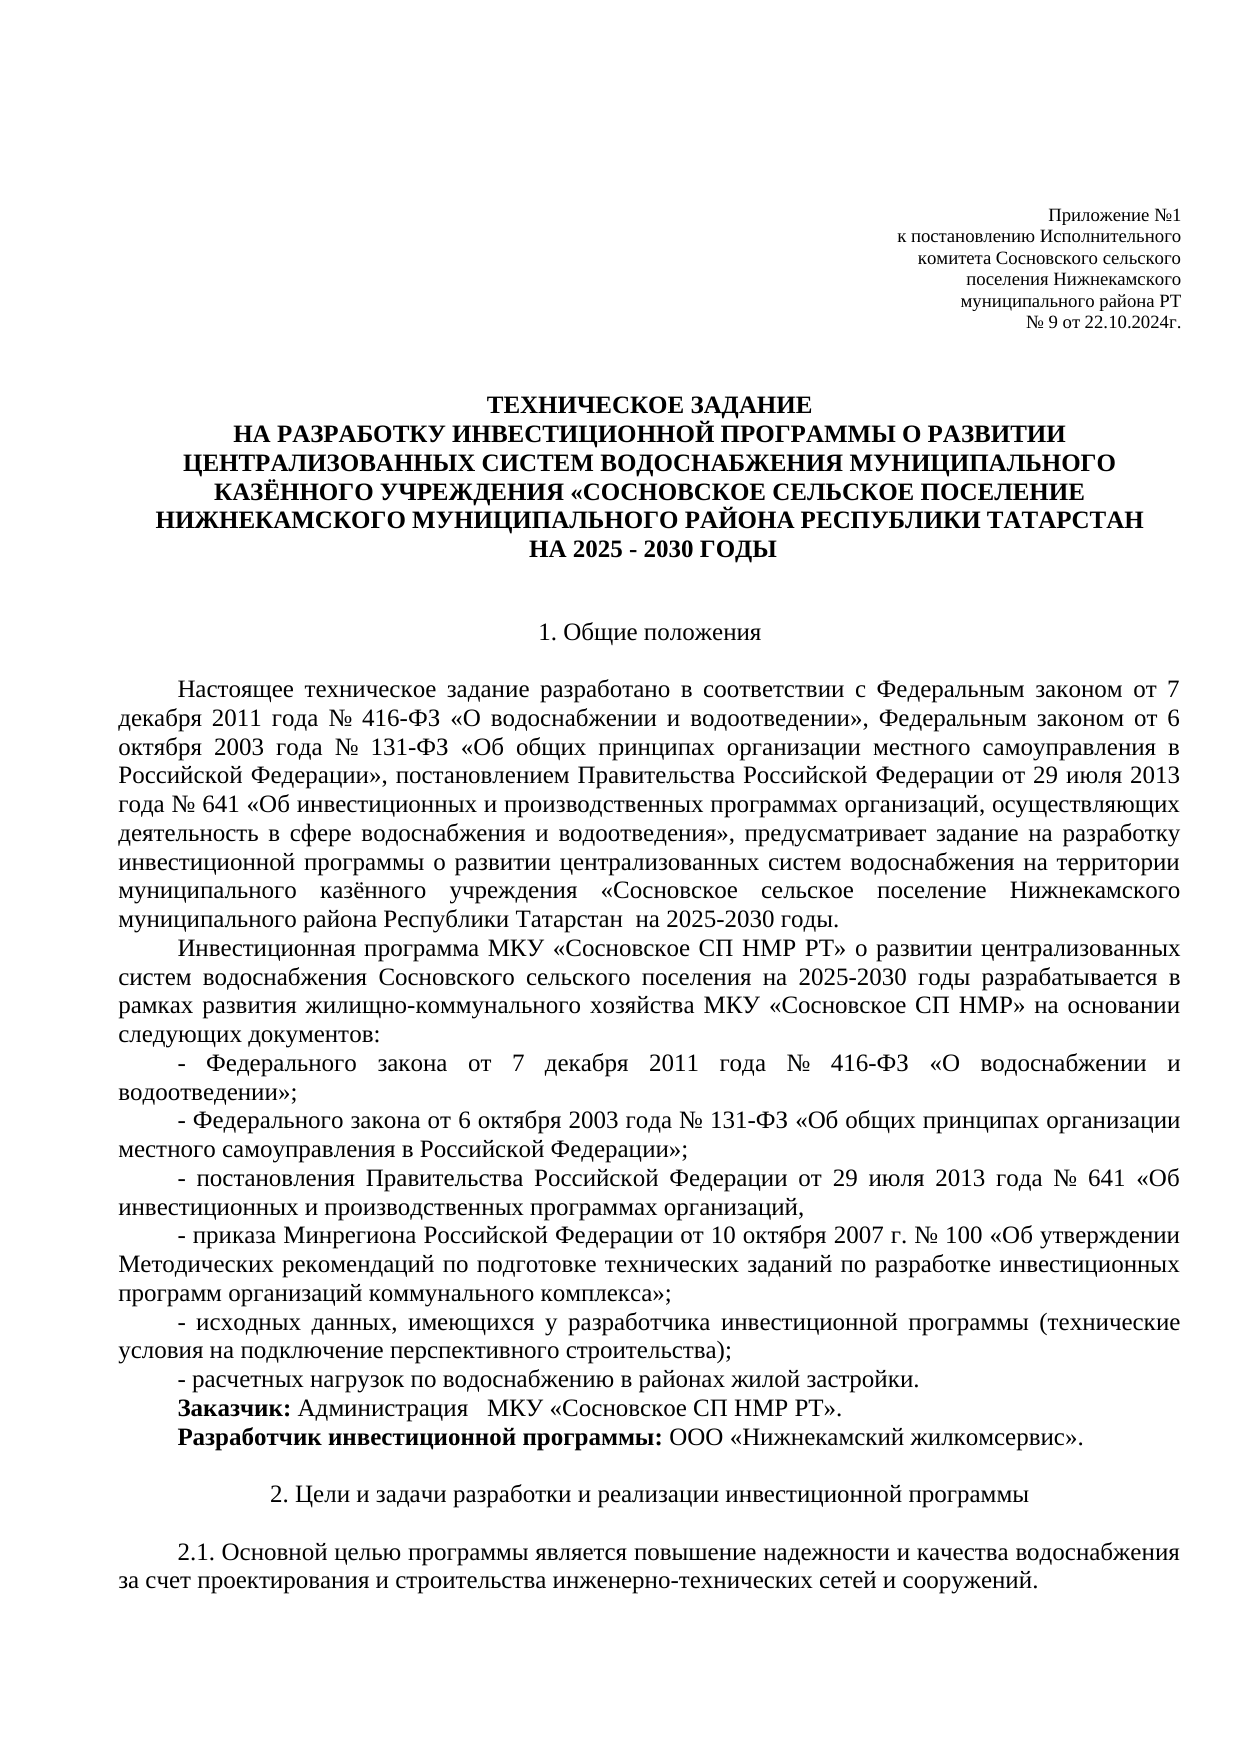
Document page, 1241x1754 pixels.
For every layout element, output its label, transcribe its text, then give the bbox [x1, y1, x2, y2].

text - приказа Минрегиона Российской Федерации от 10 октября 2007 г. № 100 «Об утверждении Методических рекомендаций по подготовке технических заданий по разработке инвестиционных программ организаций коммунального комплекса»; [118, 1221, 1181, 1307]
text поселения Нижнекамского [118, 268, 1181, 290]
text к постановлению Исполнительного [118, 225, 1181, 247]
text Приложение №1 [118, 204, 1181, 225]
text Разработчик инвестиционной программы: ООО «Нижнекамский жилкомсервис». [118, 1422, 1181, 1451]
text НА РАЗРАБОТКУ ИНВЕСТИЦИОННОЙ ПРОГРАММЫ О РАЗВИТИИ ЦЕНТРАЛИЗОВАННЫХ СИСТЕМ ВОДОСНАБЖЕНИЯ МУНИЦИПАЛЬНОГО КАЗЁННОГО УЧРЕЖДЕНИЯ «СОСНОВСКОЕ СЕЛЬСКОЕ ПОСЕЛЕНИЕ НИЖНЕКАМСКОГО МУНИЦИПАЛЬНОГО РАЙОНА РЕСПУБЛИКИ ТАТАРСТАН [118, 419, 1181, 534]
text - исходных данных, имеющихся у разработчика инвестиционной программы (технические условия на подключение перспективного строительства); [118, 1307, 1181, 1364]
text 1. Общие положения [118, 617, 1181, 646]
text 2. Цели и задачи разработки и реализации инвестиционной программы [118, 1479, 1181, 1508]
text комитета Сосновского сельского [118, 247, 1181, 268]
text 2.1. Основной целью программы является повышение надежности и качества водоснабжения за счет проектирования и строительства инженерно-технических сетей и сооружений. [118, 1537, 1181, 1594]
text Инвестиционная программа МКУ «Сосновское СП НМР РТ» о развитии централизованных систем водоснабжения Сосновского сельского поселения на 2025-2030 годы разрабатывается в рамках развития жилищно-коммунального хозяйства МКУ «Сосновское СП НМР» на основании следующих документов: [118, 933, 1181, 1048]
text - расчетных нагрузок по водоснабжению в районах жилой застройки. [118, 1364, 1181, 1393]
text ТЕХНИЧЕСКОЕ ЗАДАНИЕ [118, 391, 1181, 419]
text НА 2025 - 2030 ГОДЫ [118, 534, 1181, 563]
text Настоящее техническое задание разработано в соответствии с Федеральным законом от 7 декабря 2011 года № 416-ФЗ «О водоснабжении и водоотведении», Федеральным законом от 6 октября 2003 года № 131-ФЗ «Об общих принципах организации местного самоуправления в Российской Федерации», постановлением Правительства Российской Федерации от 29 июля 2013 года № 641 «Об инвестиционных и производственных программах организаций, осуществляющих деятельность в сфере водоснабжения и водоотведения», предусматривает задание на разработку инвестиционной программы о развитии централизованных систем водоснабжения на территории муниципального казённого учреждения «Сосновское сельское поселение Нижнекамского муниципального района Республики Татарстан на 2025-2030 годы. [118, 674, 1181, 933]
text - Федерального закона от 6 октября 2003 года № 131-ФЗ «Об общих принципах организации местного самоуправления в Российской Федерации»; [118, 1106, 1181, 1163]
text - Федерального закона от 7 декабря 2011 года № 416-ФЗ «О водоснабжении и водоотведении»; [118, 1048, 1181, 1106]
text № 9 от 22.10.2024г. [118, 311, 1181, 333]
text - постановления Правительства Российской Федерации от 29 июля 2013 года № 641 «Об инвестиционных и производственных программах организаций, [118, 1163, 1181, 1221]
text Заказчик: Администрация МКУ «Сосновское СП НМР РТ». [118, 1393, 1181, 1422]
text муниципального района РТ [118, 290, 1181, 311]
